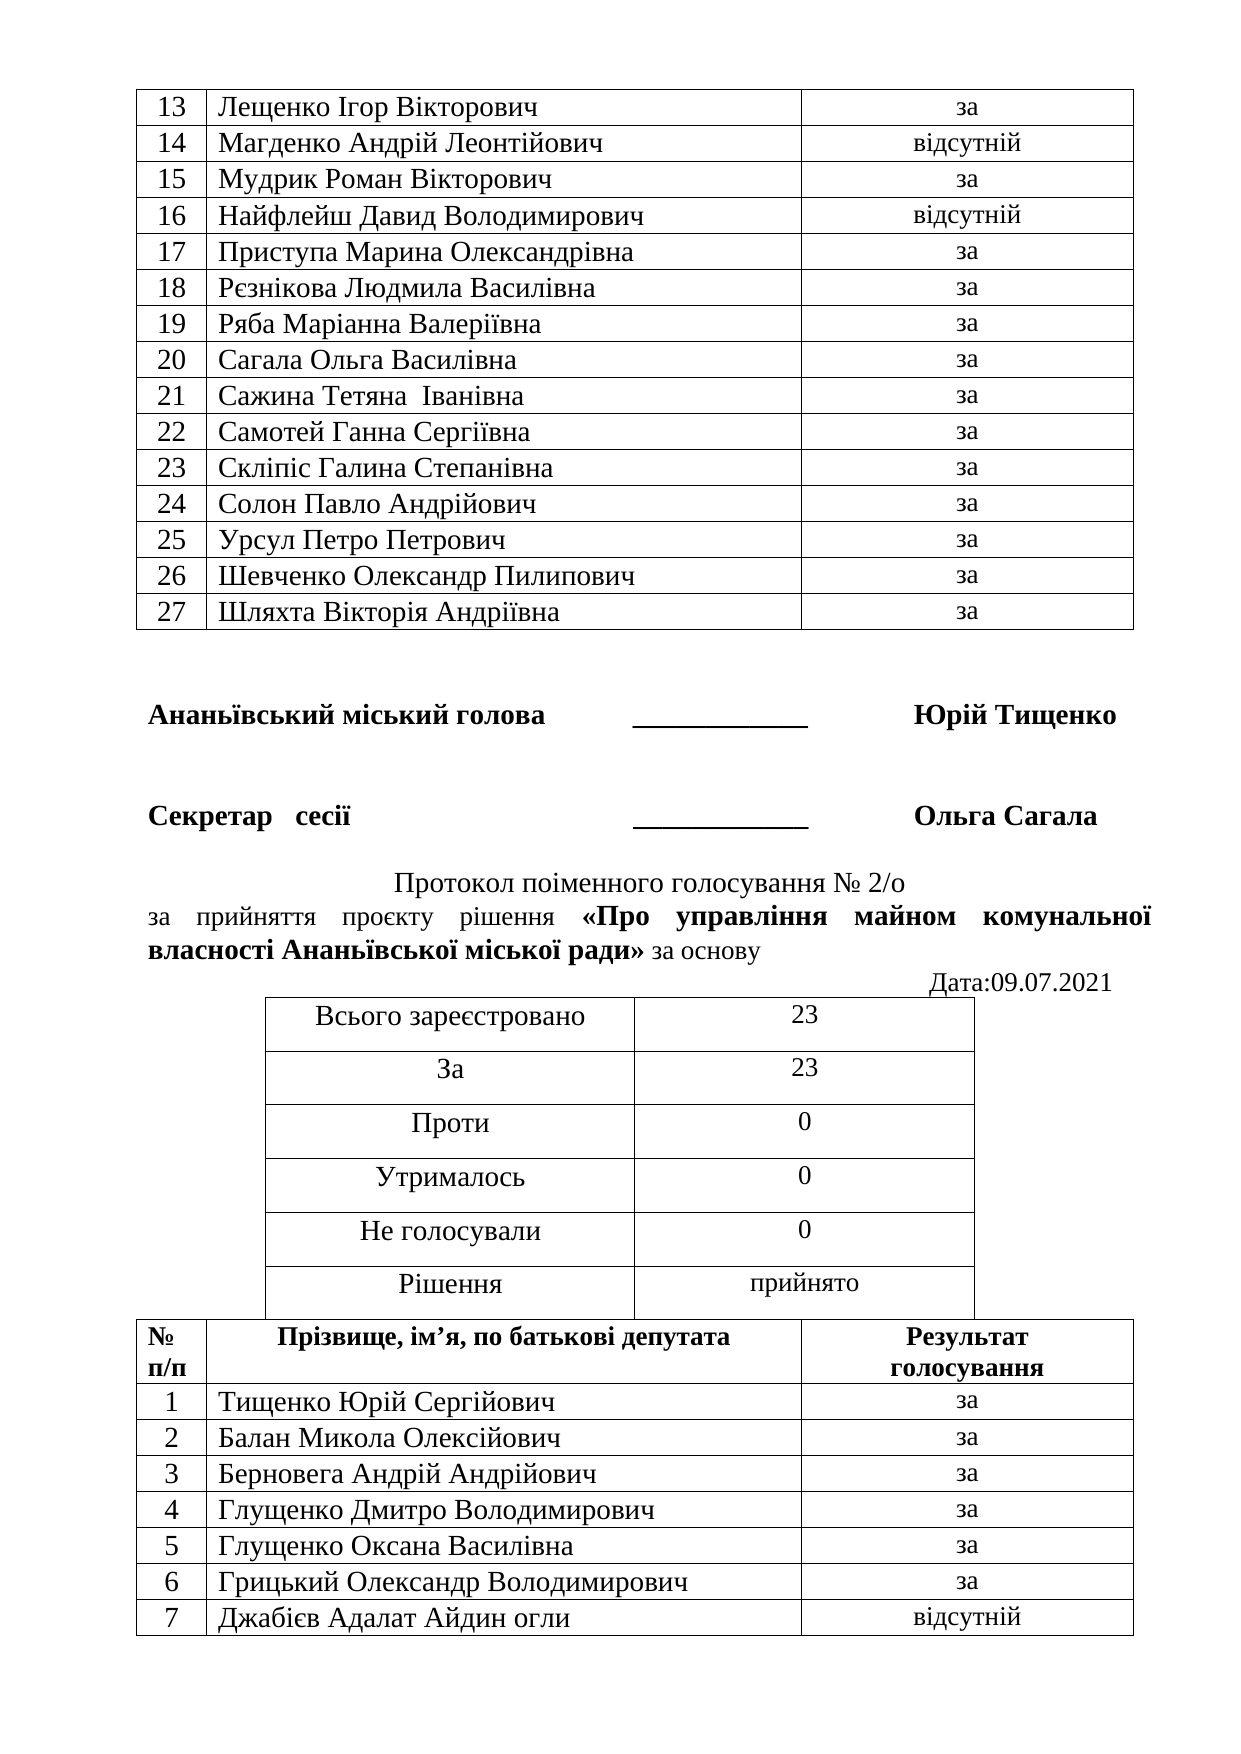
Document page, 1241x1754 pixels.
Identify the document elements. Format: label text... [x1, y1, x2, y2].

table_cell за [802, 306, 1133, 341]
table_cell Прізвище, ім’я, по батькові депутата [207, 1320, 801, 1383]
table_cell Тищенко Юрій Сергійович [207, 1384, 801, 1419]
table_cell за [802, 1456, 1133, 1491]
table_cell Утрималось [266, 1159, 634, 1212]
table_cell 19 [137, 306, 206, 341]
table_cell Балан Микола Олексійович [207, 1420, 801, 1455]
text Ананьївський міський голова ____________ Юрій Тищенко [148, 697, 1152, 731]
table_header 23 [635, 998, 974, 1051]
table_cell Результат голосування [802, 1320, 1133, 1383]
table_cell Берновега Андрій Андрійович [207, 1456, 801, 1491]
table_cell Джабієв Адалат Айдин огли [207, 1600, 801, 1635]
table_cell Не голосували [266, 1213, 634, 1266]
table_cell № п/п [137, 1320, 206, 1383]
table_cell за [802, 1492, 1133, 1527]
table_cell Сагала Ольга Василівна [207, 342, 801, 377]
table_cell відсутній [802, 198, 1133, 233]
table_cell 24 [137, 486, 206, 521]
table_cell Шляхта Вікторія Андріївна [207, 594, 801, 629]
table_cell Скліпіс Галина Степанівна [207, 450, 801, 485]
table_cell за [802, 1564, 1133, 1599]
table_cell 6 [137, 1564, 206, 1599]
table_cell за [802, 1420, 1133, 1455]
table_cell за [802, 1528, 1133, 1563]
table_cell за [802, 414, 1133, 449]
table_cell 20 [137, 342, 206, 377]
text Протокол поіменного голосування № 2/о [148, 865, 1152, 898]
table_cell 7 [137, 1600, 206, 1635]
table_cell 15 [137, 162, 206, 197]
table_cell 0 [635, 1159, 974, 1212]
table_cell Мудрик Роман Вікторович [207, 162, 801, 197]
table_cell 16 [137, 198, 206, 233]
table_cell 21 [137, 378, 206, 413]
table_cell Самотей Ганна Сергіївна [207, 414, 801, 449]
table_cell Глущенко Оксана Василівна [207, 1528, 801, 1563]
table_cell Ряба Маріанна Валеріївна [207, 306, 801, 341]
table_cell Солон Павло Андрійович [207, 486, 801, 521]
table_header Всього зареєстровано [266, 998, 634, 1051]
table_cell 0 [635, 1213, 974, 1266]
table_cell Урсул Петро Петрович [207, 522, 801, 557]
table_cell за [802, 342, 1133, 377]
table_cell за [802, 594, 1133, 629]
table_cell за [802, 378, 1133, 413]
text за прийняття проєкту рішення «Про управління майном комунальної власності Ананьївської міської ради» за основу [148, 898, 1152, 966]
table_cell прийнято [635, 1267, 974, 1319]
table_cell 17 [137, 234, 206, 269]
table_cell 0 [635, 1105, 974, 1158]
table_cell 5 [137, 1528, 206, 1563]
table_cell Приступа Марина Олександрівна [207, 234, 801, 269]
table_cell 3 [137, 1456, 206, 1491]
table_cell 25 [137, 522, 206, 557]
table_cell Сажина Тетяна Іванівна [207, 378, 801, 413]
table_cell Проти [266, 1105, 634, 1158]
table_cell відсутній [802, 126, 1133, 161]
table_cell 22 [137, 414, 206, 449]
table_cell 1 [137, 1384, 206, 1419]
table_cell Грицький Олександр Володимирович [207, 1564, 801, 1599]
table_cell Рішення [266, 1267, 634, 1319]
table_cell Найфлейш Давид Володимирович [207, 198, 801, 233]
text Дата:09.07.2021 [148, 966, 1152, 997]
table_cell Шевченко Олександр Пилипович [207, 558, 801, 593]
table_cell 23 [635, 1052, 974, 1104]
table_cell 13 [137, 90, 206, 124]
table_cell за [802, 162, 1133, 197]
table_cell 23 [137, 450, 206, 485]
table_cell за [802, 270, 1133, 305]
table_cell за [802, 486, 1133, 521]
table_cell за [802, 234, 1133, 269]
text Секретар сесії ____________ Ольга Сагала [148, 798, 1152, 831]
table_cell за [802, 522, 1133, 557]
table_cell 27 [137, 594, 206, 629]
table_cell Глущенко Дмитро Володимирович [207, 1492, 801, 1527]
table_cell відсутній [802, 1600, 1133, 1635]
table_cell 14 [137, 126, 206, 161]
table_cell за [802, 90, 1133, 124]
table_cell 26 [137, 558, 206, 593]
table_cell За [266, 1052, 634, 1104]
table_cell Рєзнікова Людмила Василівна [207, 270, 801, 305]
table_cell Магденко Андрій Леонтійович [207, 126, 801, 161]
table_cell 2 [137, 1420, 206, 1455]
table_cell 18 [137, 270, 206, 305]
table_cell за [802, 450, 1133, 485]
table_cell за [802, 558, 1133, 593]
table_cell за [802, 1384, 1133, 1419]
table_cell 4 [137, 1492, 206, 1527]
table_cell Лещенко Ігор Вікторович [207, 90, 801, 124]
